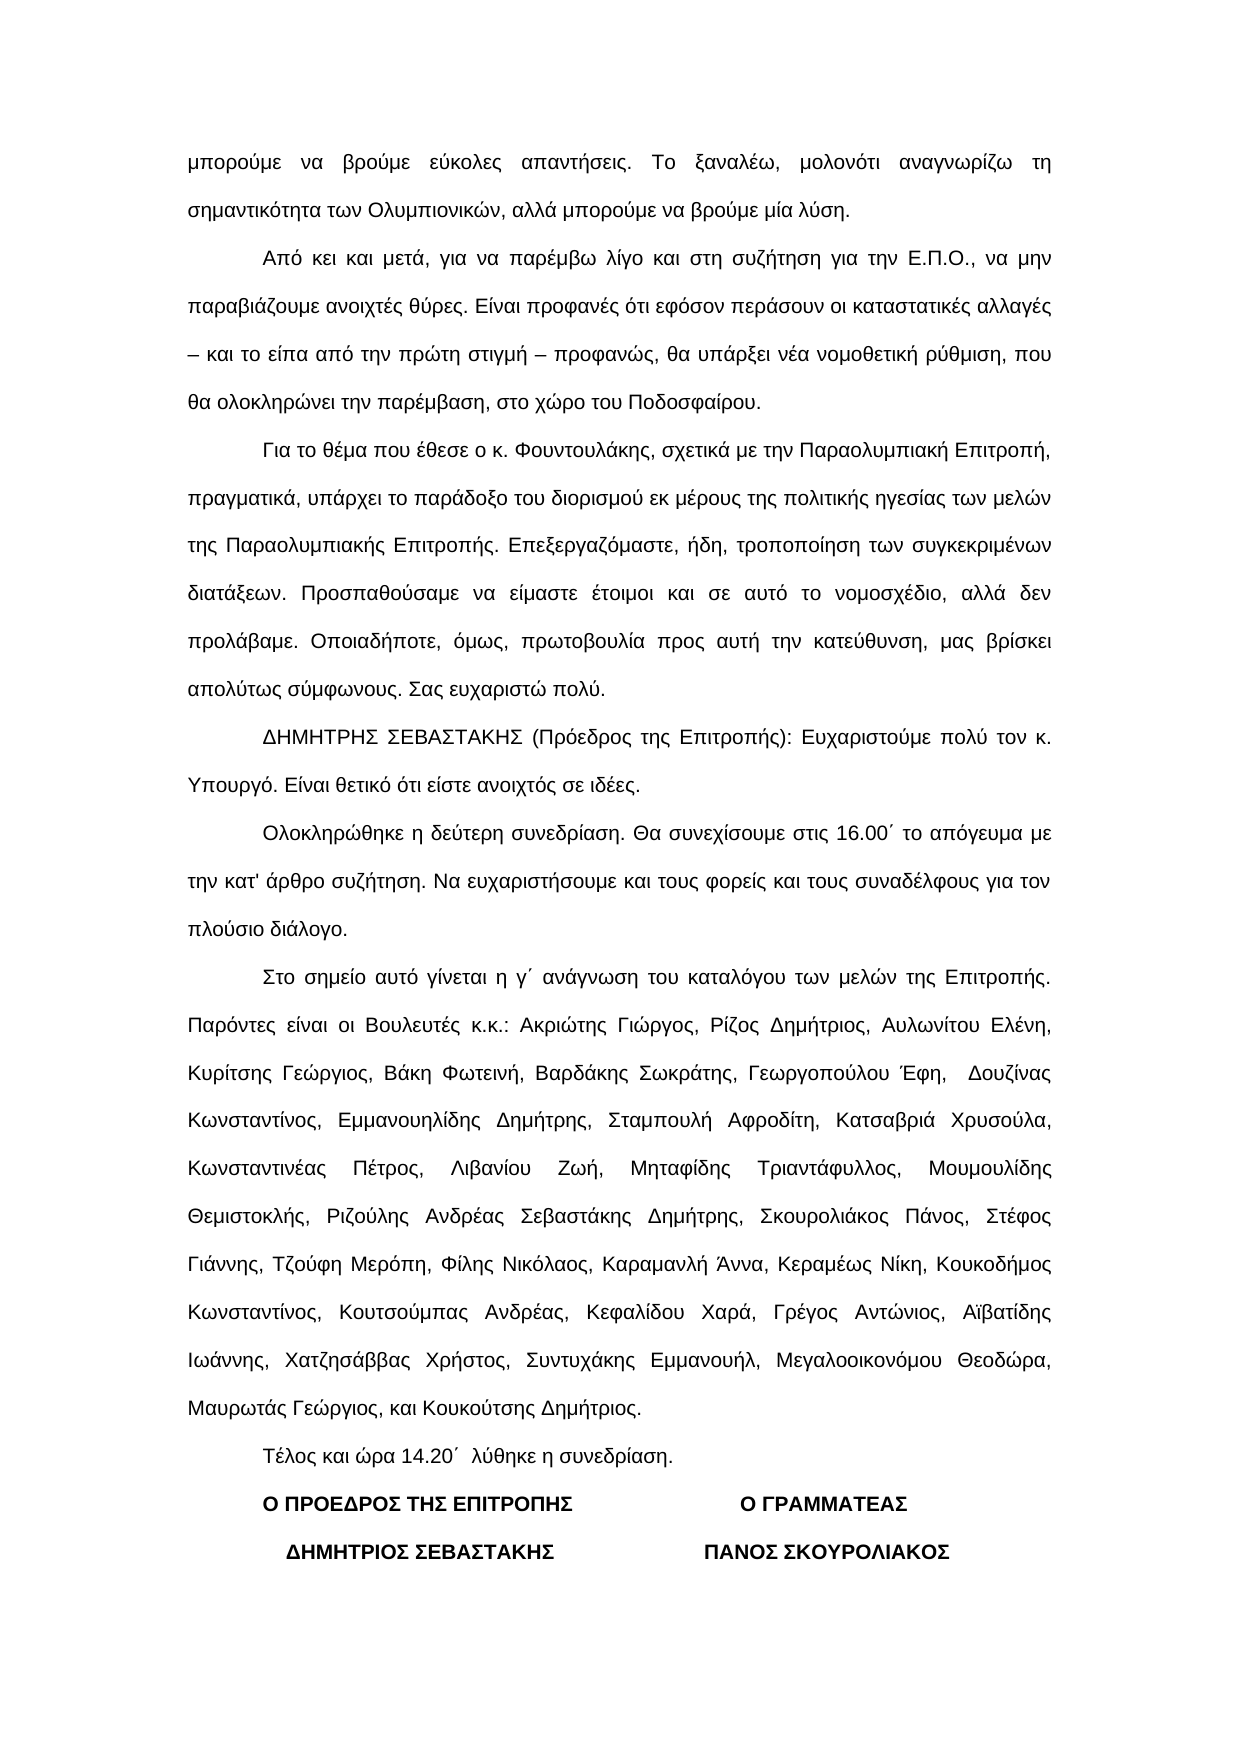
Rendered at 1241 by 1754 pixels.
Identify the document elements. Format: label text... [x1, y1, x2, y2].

text ΔΗΜΗΤΡΙΟΣ ΣΕΒΑΣΤΑΚΗΣ ΠΑΝΟΣ ΣΚΟΥΡΟΛΙΑΚΟΣ [187, 1539, 1053, 1563]
text Από κει και μετά, για να παρέμβω λίγο και στη συζήτηση για την Ε.Π.Ο., να μην παραβιάζουμε ανοιχτές θύρες. Είναι προφανές ότι εφόσον περάσουν οι καταστατικές αλλαγές – και το είπα από την πρώτη στιγμή – προφανώς, θα υπάρξει νέα νομοθετική ρύθμιση, που θα ολοκληρώνει την παρέμβαση, στο χώρο του Ποδοσφαίρου. [187, 246, 1053, 413]
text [187, 150, 1053, 222]
text Ολοκληρώθηκε η δεύτερη συνεδρίαση. Θα συνεχίσουμε στις 16.00΄ το απόγευμα με την κατ' άρθρο συζήτηση. Να ευχαριστήσουμε και τους φορείς και τους συναδέλφους για τον πλούσιο διάλογο. [187, 821, 1053, 941]
text Τέλος και ώρα 14.20΄ λύθηκε η συνεδρίαση. [187, 1444, 1053, 1468]
text ΔΗΜΗΤΡΗΣ ΣΕΒΑΣΤΑΚΗΣ (Πρόεδρος της Επιτροπής): Ευχαριστούμε πολύ τον κ. Υπουργό. Είναι θετικό ότι είστε ανοιχτός σε ιδέες. [187, 725, 1053, 797]
text Για το θέμα που έθεσε ο κ. Φουντουλάκης, σχετικά με την Παραολυμπιακή Επιτροπή, πραγματικά, υπάρχει το παράδοξο του διορισμού εκ μέρους της πολιτικής ηγεσίας των μελών της Παραολυμπιακής Επιτροπής. Επεξεργαζόμαστε, ήδη, τροποποίηση των συγκεκριμένων διατάξεων. Προσπαθούσαμε να είμαστε έτοιμοι και σε αυτό το νομοσχέδιο, αλλά δεν προλάβαμε. Οποιαδήποτε, όμως, πρωτοβουλία προς αυτή την κατεύθυνση, μας βρίσκει απολύτως σύμφωνους. Σας ευχαριστώ πολύ. [187, 437, 1053, 701]
text Ο ΠΡΟΕΔΡΟΣ ΤΗΣ ΕΠΙΤΡΟΠΗΣ Ο ΓΡΑΜΜΑΤΕΑΣ [187, 1492, 1053, 1516]
text Στο σημείο αυτό γίνεται η γ΄ ανάγνωση του καταλόγου των μελών της Επιτροπής. Παρόντες είναι οι Βουλευτές κ.κ.: Ακριώτης Γιώργος, Ρίζος Δημήτριος, Αυλωνίτου Ελένη, Κυρίτσης Γεώργιος, Βάκη Φωτεινή, Βαρδάκης Σωκράτης, Γεωργοπούλου Έφη, Δουζίνας Κωνσταντίνος, Εμμανουηλίδης Δημήτρης, Σταμπουλή Αφροδίτη, Κατσαβριά Χρυσούλα, Κωνσταντινέας Πέτρος, Λιβανίου Ζωή, Μηταφίδης Τριαντάφυλλος, Μουμουλίδης Θεμιστοκλής, Ριζούλης Ανδρέας Σεβαστάκης Δημήτρης, Σκουρολιάκος Πάνος, Στέφος Γιάννης, Τζούφη Μερόπη, Φίλης Νικόλαος, Καραμανλή Άννα, Κεραμέως Νίκη, Κουκοδήμος Κωνσταντίνος, Κουτσούμπας Ανδρέας, Κεφαλίδου Χαρά, Γρέγος Αντώνιος, Αϊβατίδης Ιωάννης, Χατζησάββας Χρήστος, Συντυχάκης Εμμανουήλ, Μεγαλοοικονόμου Θεοδώρα, Μαυρωτάς Γεώργιος, και Κουκούτσης Δημήτριος. [187, 964, 1053, 1420]
